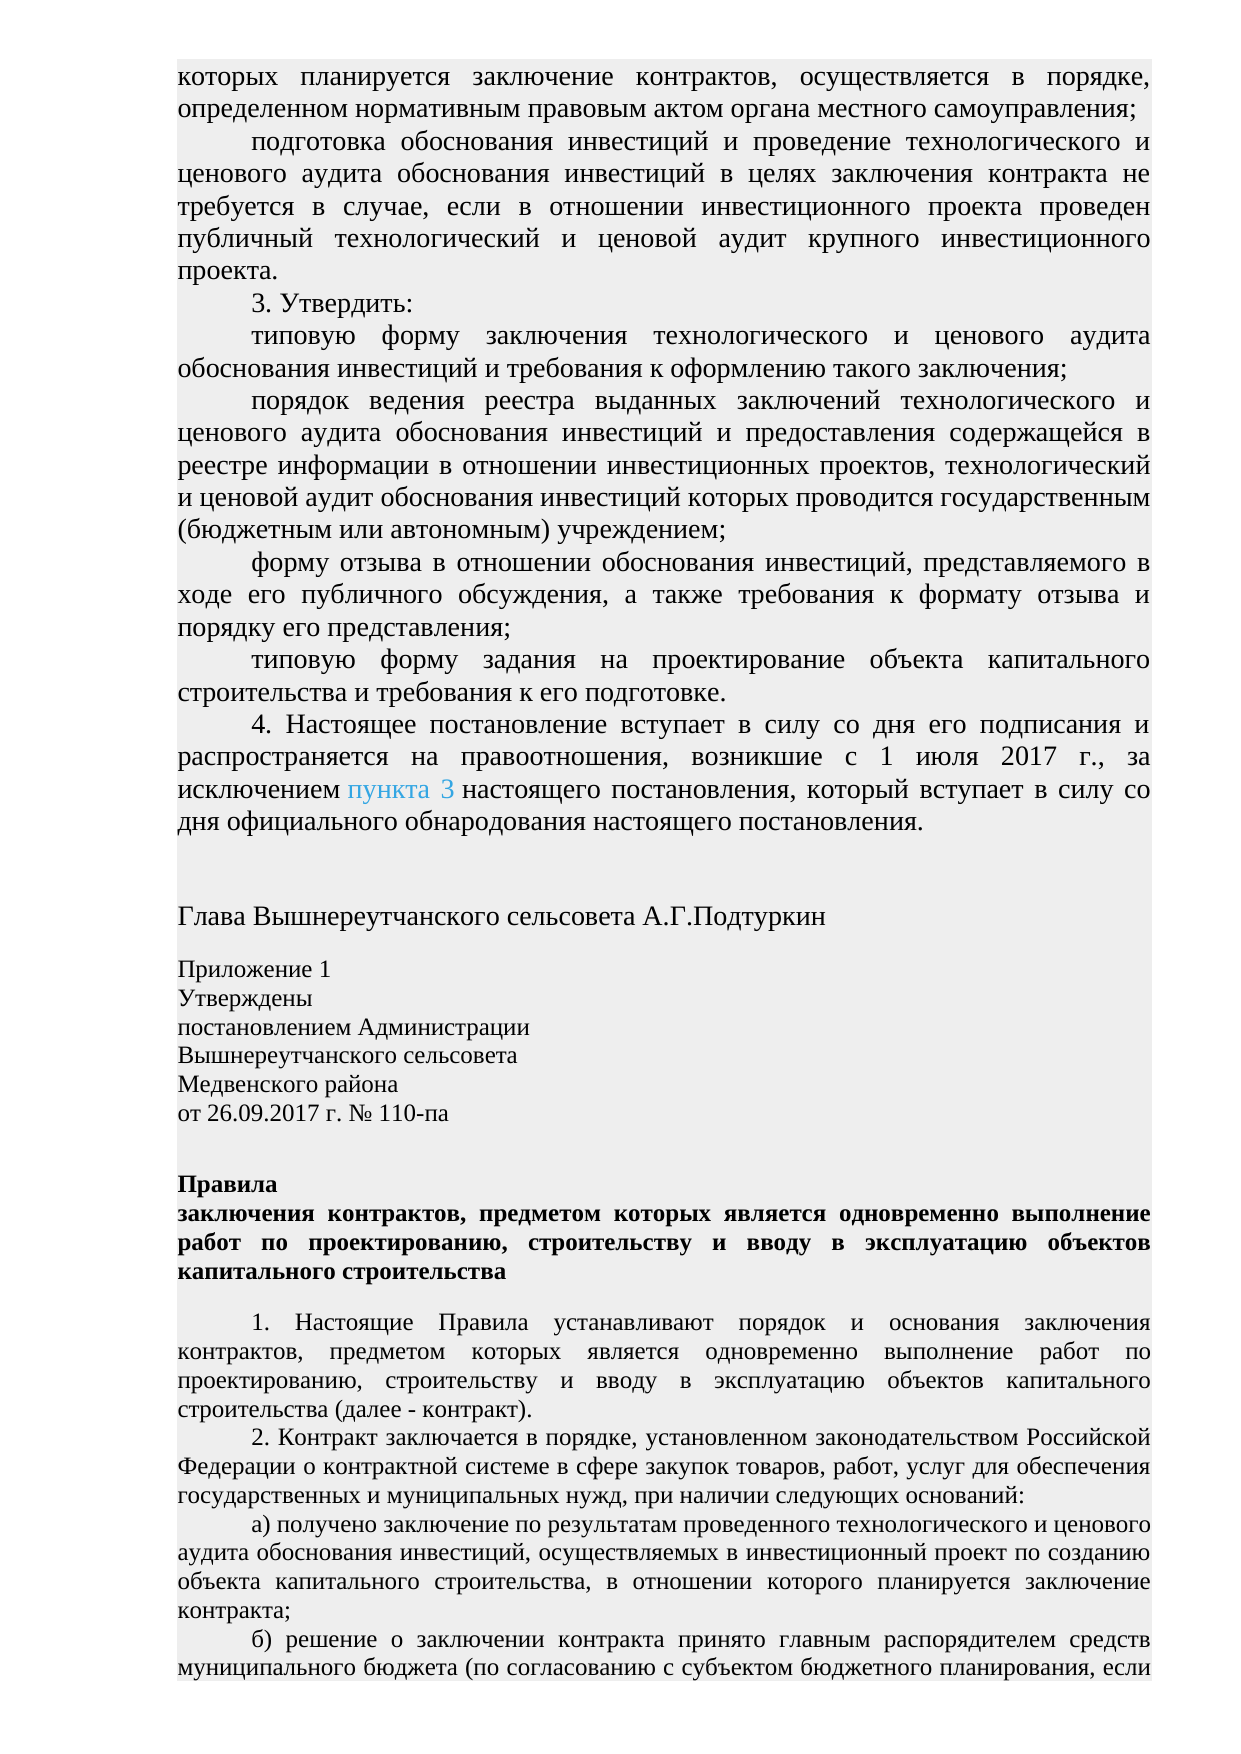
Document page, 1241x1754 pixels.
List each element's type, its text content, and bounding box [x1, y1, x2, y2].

text Вышнереутчанского сельсовета [177, 1040, 1152, 1069]
text 3. Утвердить: [177, 286, 1152, 318]
text порядок ведения реестра выданных заключений технологического и ценового аудита обоснования инвестиций и предоставления содержащейся в реестре информации в отношении инвестиционных проектов, технологический и ценовой аудит обоснования инвестиций которых проводится государственным (бюджетным или автономным) учреждением; [177, 383, 1152, 545]
text Глава Вышнереутчанского сельсовета А.Г.Подтуркин [177, 899, 1152, 932]
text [177, 59, 1152, 124]
text заключения контрактов, предметом которых является одновременно выполнение работ по проектированию, строительству и вводу в эксплуатацию объектов капитального строительства [177, 1198, 1152, 1284]
text подготовка обоснования инвестиций и проведение технологического и ценового аудита обоснования инвестиций в целях заключения контракта не требуется в случае, если в отношении инвестиционного проекта проведен публичный технологический и ценовой аудит крупного инвестиционного проекта. [177, 124, 1152, 286]
text Утверждены [177, 983, 1152, 1012]
text а) получено заключение по результатам проведенного технологического и ценового аудита обоснования инвестиций, осуществляемых в инвестиционный проект по созданию объекта капитального строительства, в отношении которого планируется заключение контракта; [177, 1509, 1152, 1624]
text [177, 1624, 1152, 1681]
text 1. Настоящие Правила устанавливают порядок и основания заключения контрактов, предметом которых является одновременно выполнение работ по проектированию, строительству и вводу в эксплуатацию объектов капитального строительства (далее - контракт). [177, 1307, 1152, 1422]
text типовую форму заключения технологического и ценового аудита обоснования инвестиций и требования к оформлению такого заключения; [177, 318, 1152, 383]
text 4. Настоящее постановление вступает в силу со дня его подписания и распространяется на правоотношения, возникшие с 1 июля 2017 г., за исключением пункта 3 настоящего постановления, который вступает в силу со дня официального обнародования настоящего постановления. [177, 707, 1152, 837]
text Медвенского района [177, 1069, 1152, 1098]
text от 26.09.2017 г. № 110-па [177, 1098, 1152, 1127]
text 2. Контракт заключается в порядке, установленном законодательством Российской Федерации о контрактной системе в сфере закупок товаров, работ, услуг для обеспечения государственных и муниципальных нужд, при наличии следующих оснований: [177, 1422, 1152, 1509]
text постановлением Администрации [177, 1012, 1152, 1040]
text форму отзыва в отношении обоснования инвестиций, представляемого в ходе его публичного обсуждения, а также требования к формату отзыва и порядку его представления; [177, 545, 1152, 642]
text типовую форму задания на проектирование объекта капитального строительства и требования к его подготовке. [177, 642, 1152, 707]
text Приложение 1 [177, 954, 1152, 983]
text Правила [177, 1169, 1152, 1198]
